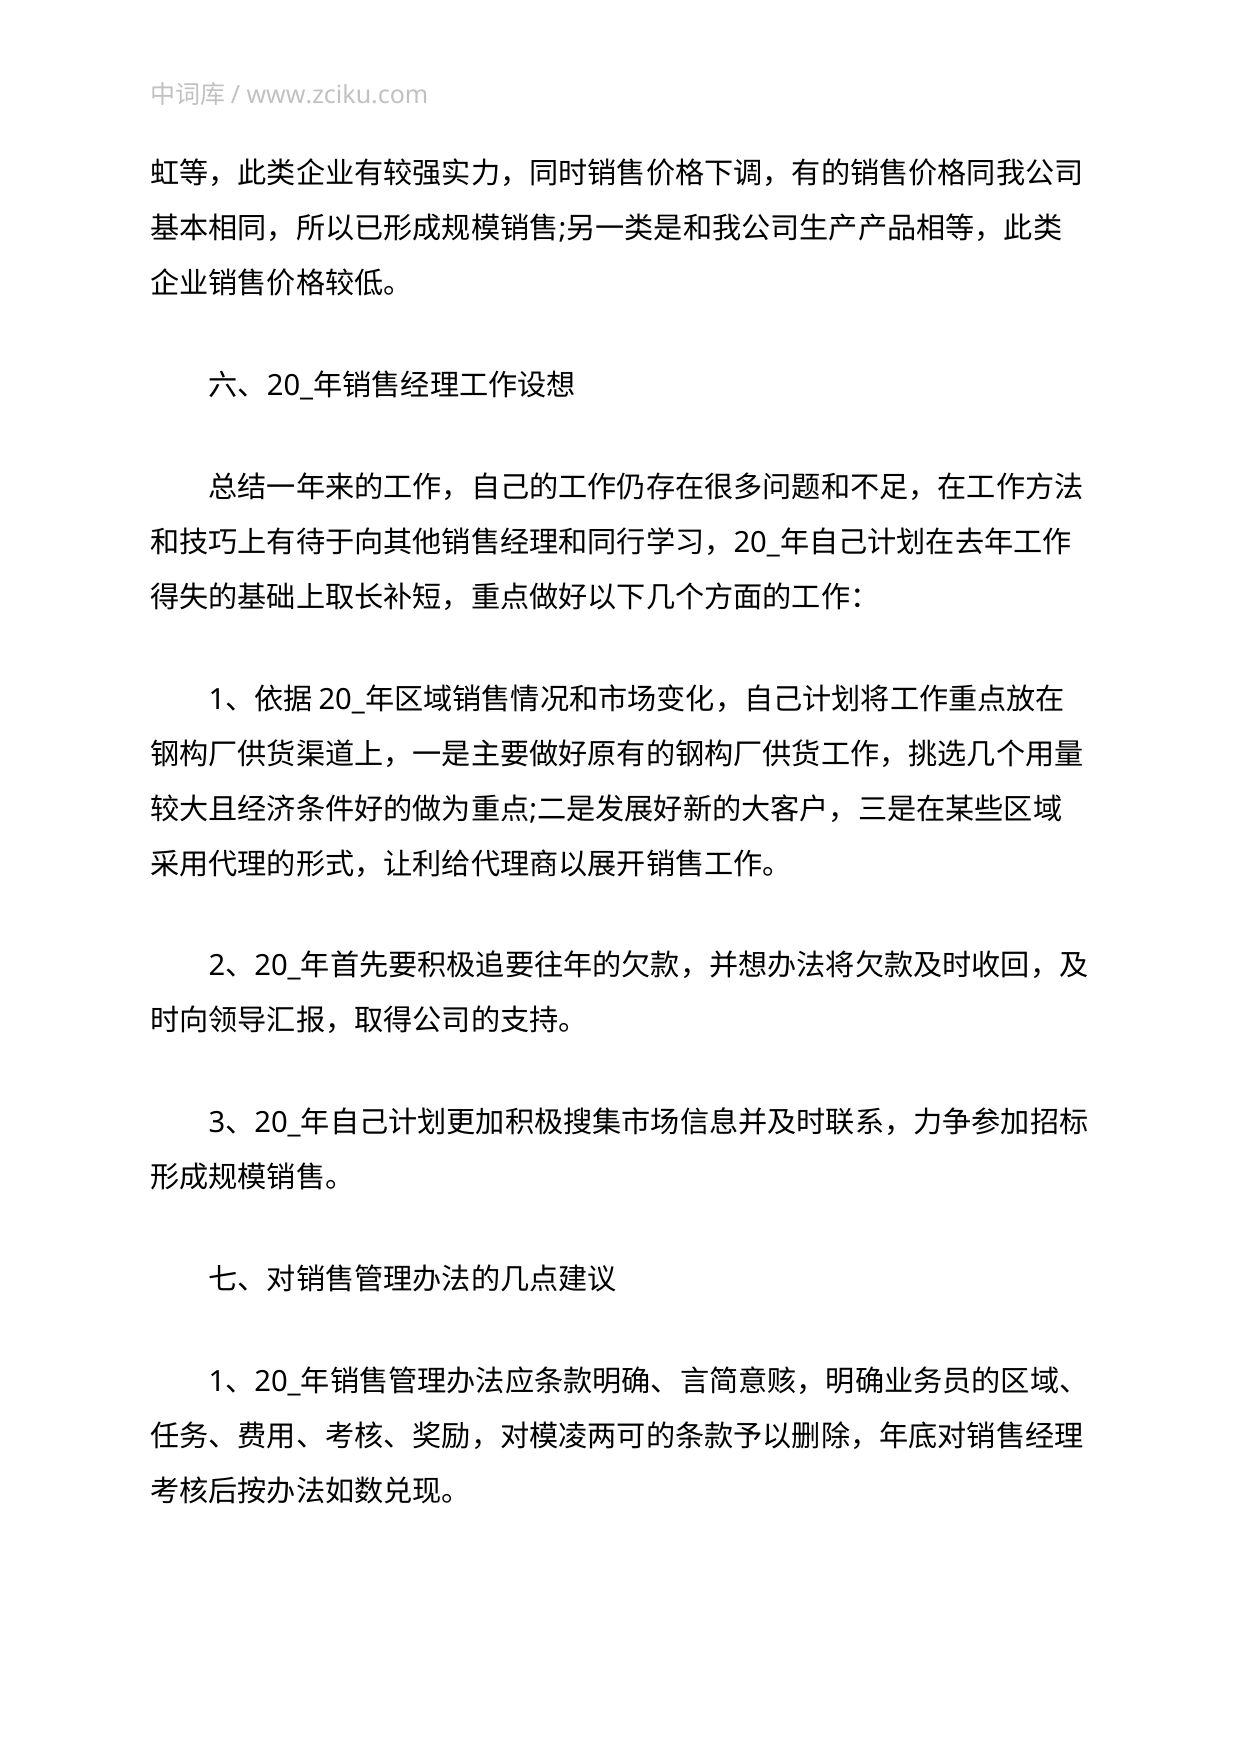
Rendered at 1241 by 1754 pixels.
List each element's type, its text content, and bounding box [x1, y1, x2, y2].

text 总结一年来的工作，自己的工作仍存在很多问题和不足，在工作方法和技巧上有待于向其他销售经理和同行学习，20_年自己计划在去年工作得失的基础上取长补短，重点做好以下几个方面的工作： [150, 464, 1090, 616]
text 3、20_年自己计划更加积极搜集市场信息并及时联系，力争参加招标形成规模销售。 [150, 1099, 1090, 1196]
text 1、20_年销售管理办法应条款明确、言简意赅，明确业务员的区域、任务、费用、考核、奖励，对模凌两可的条款予以删除，年底对销售经理考核后按办法如数兑现。 [150, 1357, 1090, 1509]
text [150, 150, 1090, 302]
text 1、依据20_年区域销售情况和市场变化，自己计划将工作重点放在钢构厂供货渠道上，一是主要做好原有的钢构厂供货工作，挑选几个用量较大且经济条件好的做为重点;二是发展好新的大客户，三是在某些区域采用代理的形式，让利给代理商以展开销售工作。 [150, 675, 1090, 882]
text 2、20_年首先要积极追要往年的欠款，并想办法将欠款及时收回，及时向领导汇报，取得公司的支持。 [150, 942, 1090, 1039]
text 七、对销售管理办法的几点建议 [150, 1256, 1090, 1298]
text 六、20_年销售经理工作设想 [150, 362, 1090, 404]
